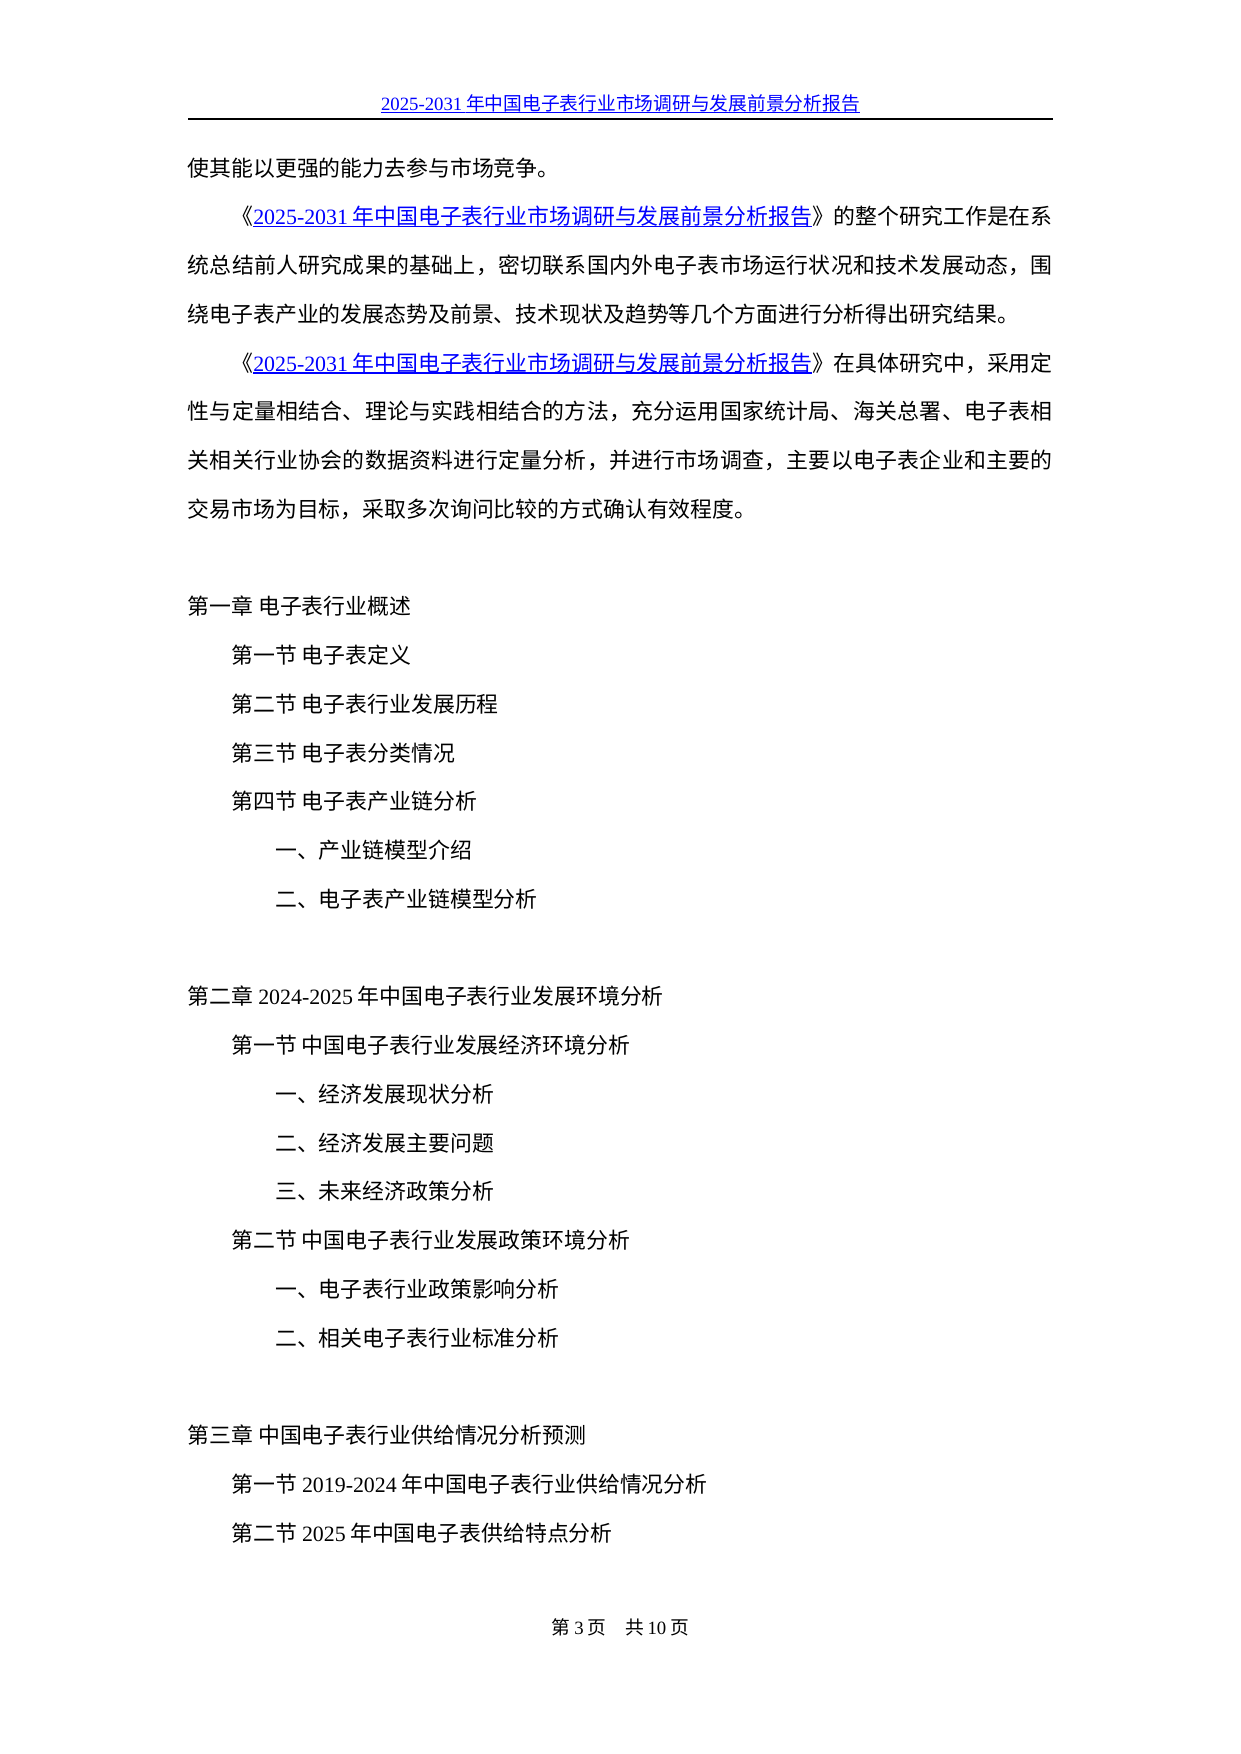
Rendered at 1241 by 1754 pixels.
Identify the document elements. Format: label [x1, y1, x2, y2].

text [187, 150, 1053, 1548]
